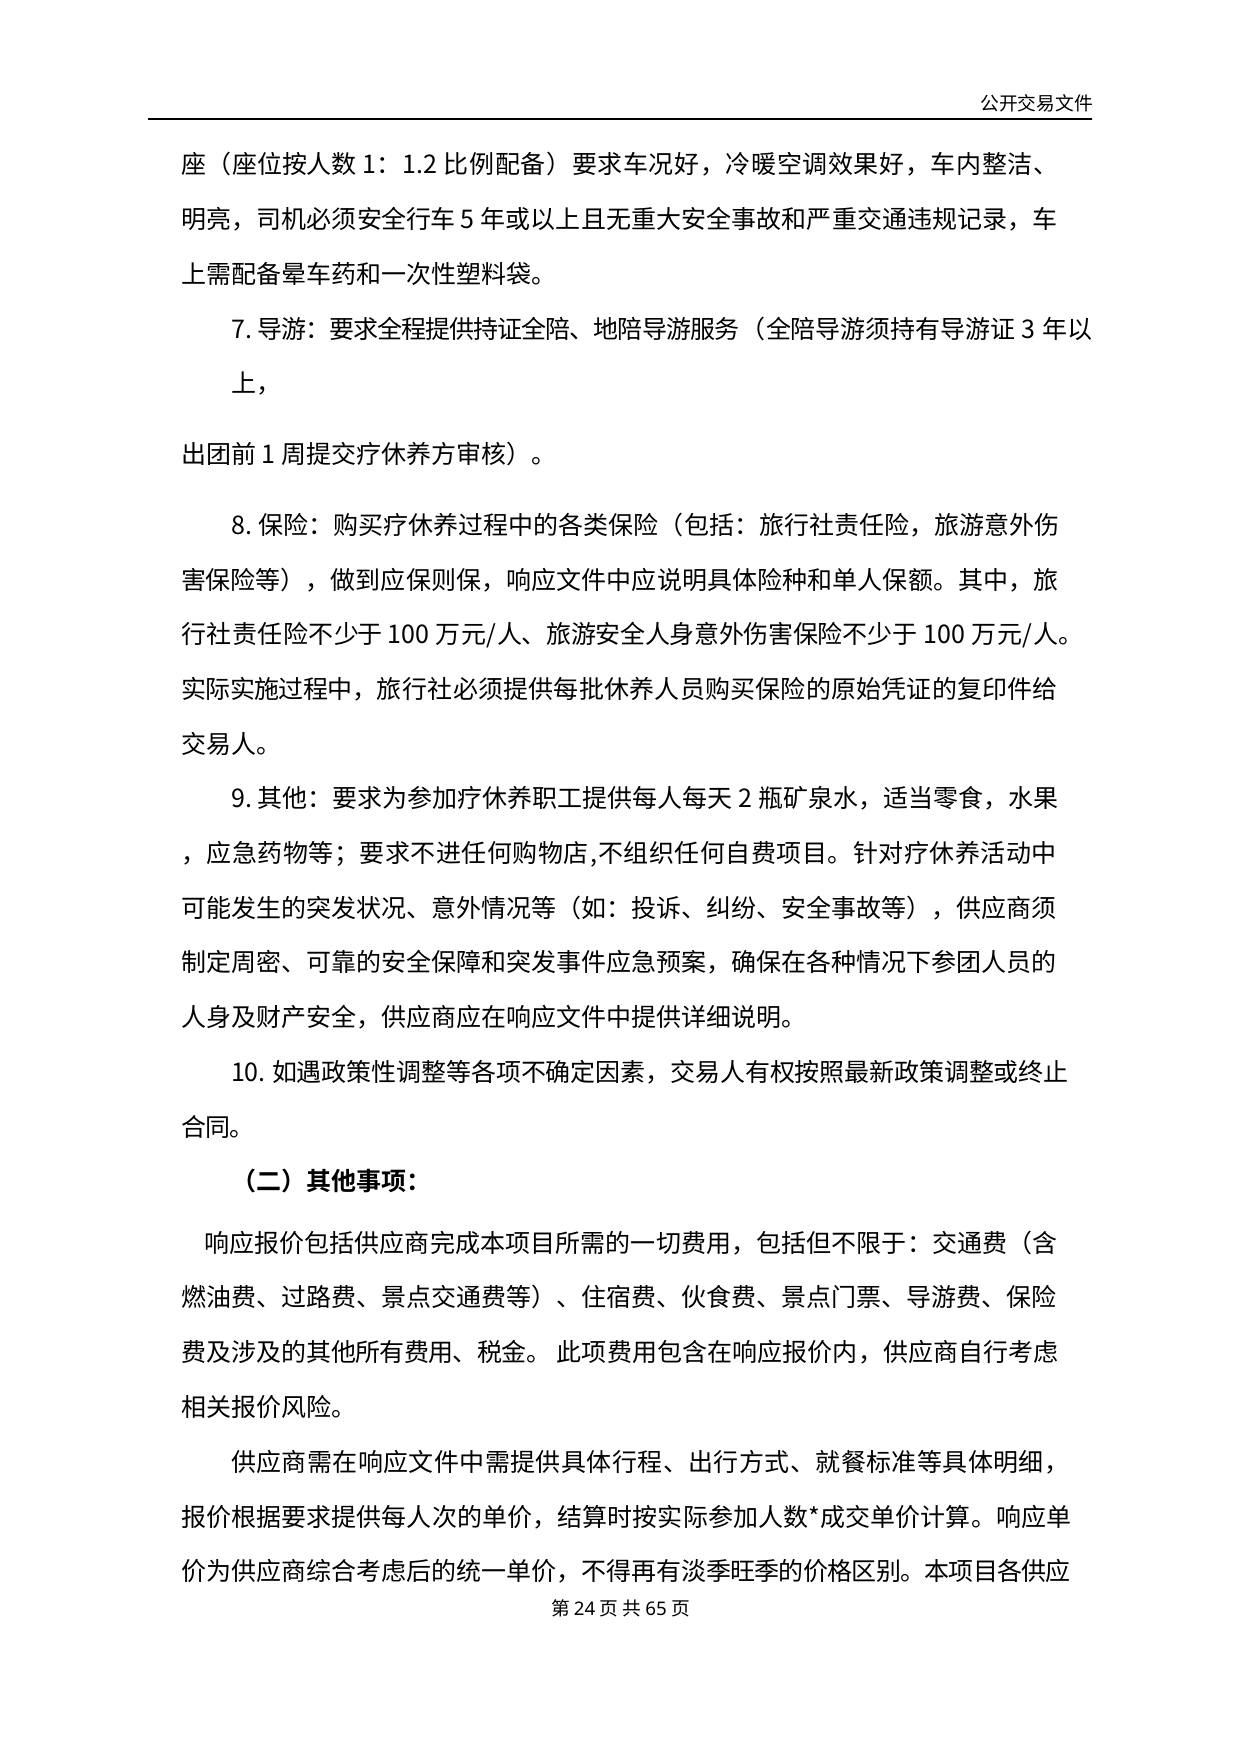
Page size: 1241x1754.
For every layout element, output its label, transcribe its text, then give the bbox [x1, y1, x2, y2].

text 8. 保险：购买疗休养过程中的各类保险（包括：旅行社责任险，旅游意外伤害保险等），做到应保则保，响应文件中应说明具体险种和单人保额。其中，旅行社责任险不少于 100 万元/人、旅游安全人身意外伤害保险不少于 100 万元/人。实际实施过程中，旅行社必须提供每批休养人员购买保险的原始凭证的复印件给交易人。 [181, 505, 1059, 760]
text （二）其他事项： [181, 1162, 1071, 1198]
text 10. 如遇政策性调整等各项不确定因素，交易人有权按照最新政策调整或终止合同。 [181, 1052, 1071, 1143]
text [181, 145, 1059, 291]
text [181, 1442, 1071, 1588]
text 9. 其他：要求为参加疗休养职工提供每人每天 2 瓶矿泉水，适当零食，水果 ，应急药物等；要求不进任何购物店,不组织任何自费项目。针对疗休养活动中可能发生的突发状况、意外情况等（如：投诉、纠纷、安全事故等），供应商须制定周密、可靠的安全保障和突发事件应急预案，确保在各种情况下参团人员的人身及财产安全，供应商应在响应文件中提供详细说明。 [181, 779, 1059, 1034]
text 响应报价包括供应商完成本项目所需的一切费用，包括但不限于：交通费（含燃油费、过路费、景点交通费等）、住宿费、伙食费、景点门票、导游费、保险费及涉及的其他所有费用、税金。 此项费用包含在响应报价内，供应商自行考虑相关报价风险。 [181, 1223, 1058, 1423]
text 出团前 1 周提交疗休养方审核）。 [181, 434, 1092, 471]
text 7. 导游：要求全程提供持证全陪、地陪导游服务（全陪导游须持有导游证 3 年以上， [231, 309, 1092, 400]
